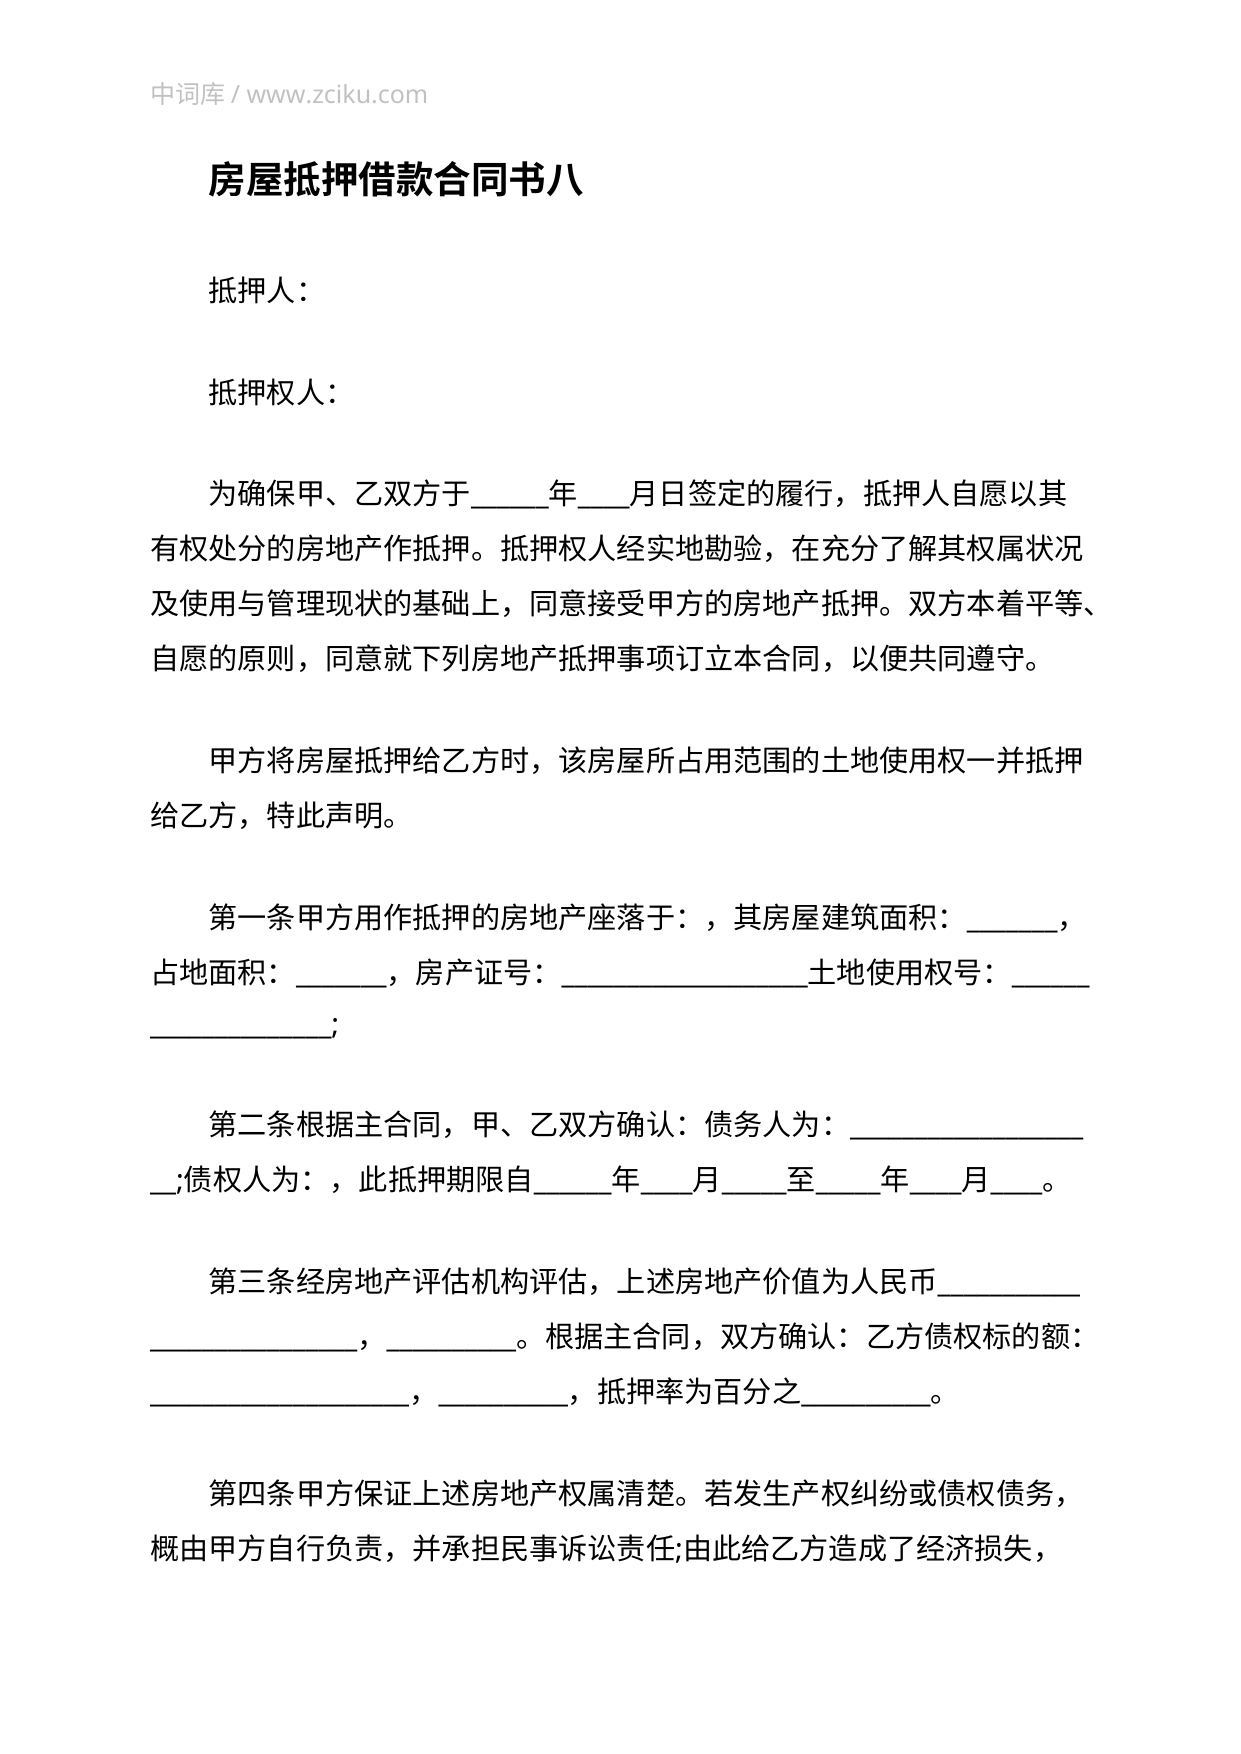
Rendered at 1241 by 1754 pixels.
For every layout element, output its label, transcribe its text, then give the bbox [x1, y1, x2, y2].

text 房屋抵押借款合同书八 [150, 150, 1090, 204]
text 为确保甲、乙双方于______年____月日签定的履行，抵押人自愿以其有权处分的房地产作抵押。抵押权人经实地勘验，在充分了解其权属状况及使用与管理现状的基础上，同意接受甲方的房地产抵押。双方本着平等、自愿的原则，同意就下列房地产抵押事项订立本合同，以便共同遵守。 [150, 471, 1090, 678]
text 第三条经房地产评估机构评估，上述房地产价值为人民币___________________________，__________。根据主合同，双方确认：乙方债权标的额：____________________，__________，抵押率为百分之__________。 [150, 1259, 1090, 1411]
text 甲方将房屋抵押给乙方时，该房屋所占用范围的土地使用权一并抵押给乙方，特此声明。 [150, 737, 1090, 835]
text 抵押权人： [150, 369, 1090, 411]
text 抵押人： [150, 267, 1090, 310]
text 第二条根据主合同，甲、乙双方确认：债务人为：____________________;债权人为：，此抵押期限自______年____月_____至_____年____月____。 [150, 1102, 1090, 1199]
text 第一条甲方用作抵押的房地产座落于：，其房屋建筑面积：_______，占地面积：_______，房产证号：___________________土地使用权号：____________________; [150, 894, 1090, 1043]
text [150, 1471, 1090, 1568]
